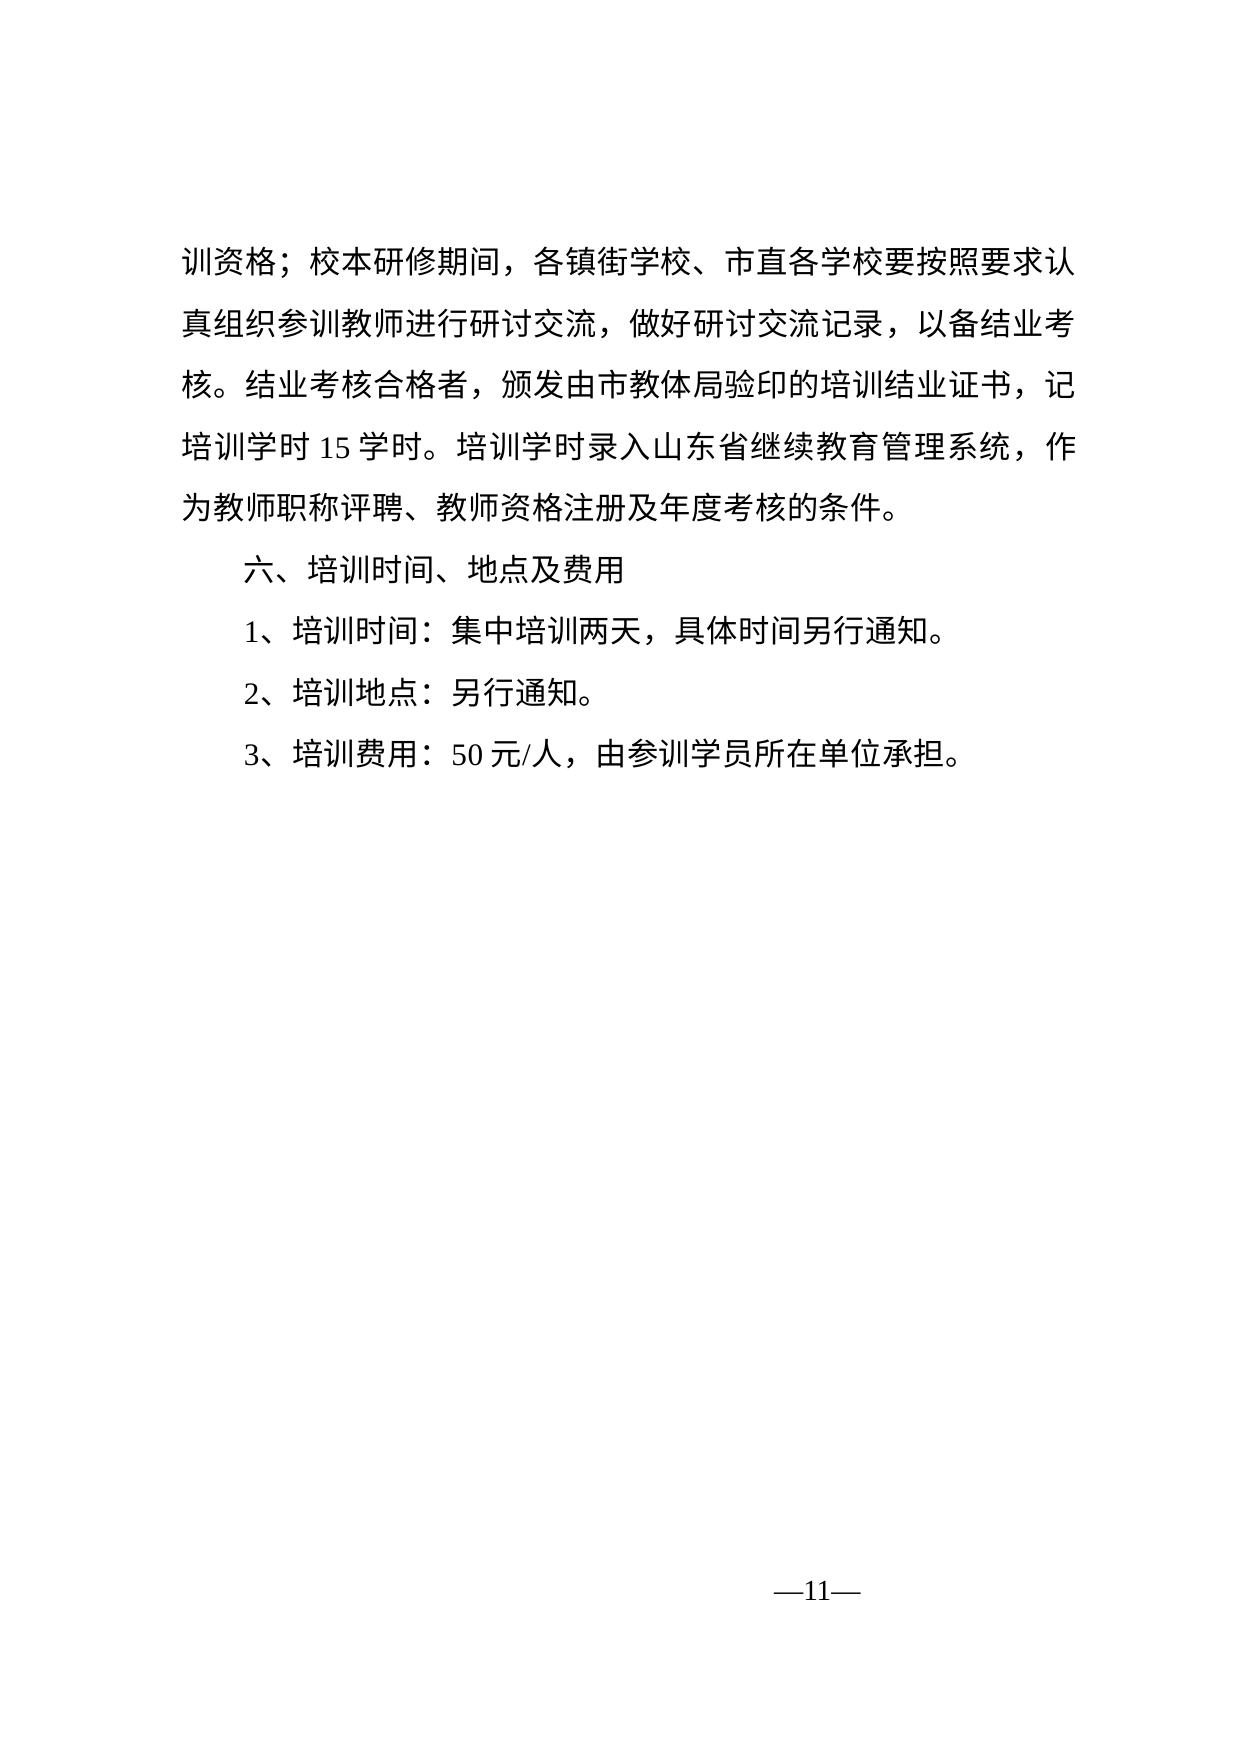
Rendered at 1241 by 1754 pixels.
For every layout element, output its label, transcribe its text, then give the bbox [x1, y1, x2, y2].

text 3、培训费用：50元/人，由参训学员所在单位承担。 [181, 716, 1077, 778]
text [181, 225, 1077, 532]
text 2、培训地点：另行通知。 [181, 655, 1077, 716]
text 六、培训时间、地点及费用 [181, 532, 1077, 593]
text 1、培训时间：集中培训两天，具体时间另行通知。 [181, 593, 1077, 655]
